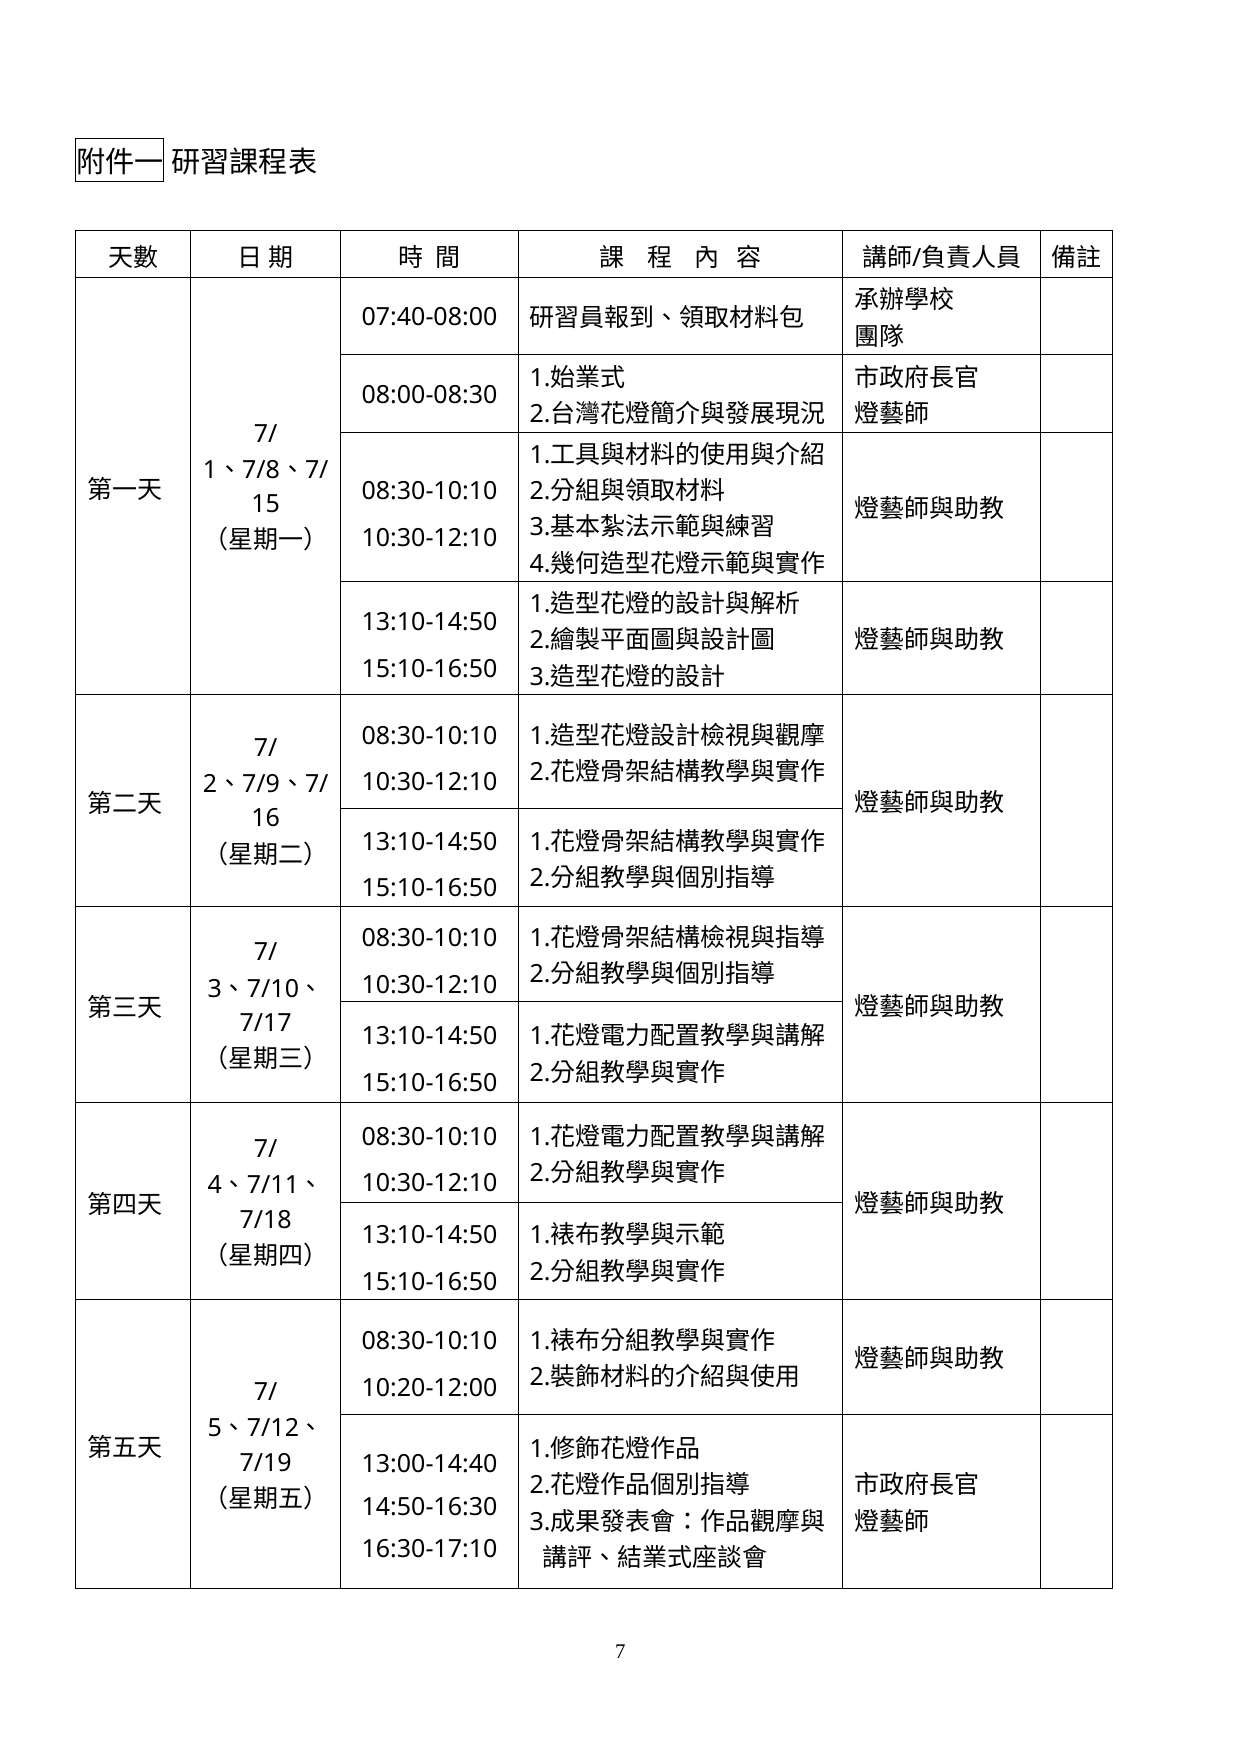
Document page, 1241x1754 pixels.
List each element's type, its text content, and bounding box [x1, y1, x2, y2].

table_cell 1.始業式 2.台灣花燈簡介與發展現況 [519, 355, 842, 432]
table_cell [1041, 433, 1112, 581]
table_cell 7/2、7/9、7/16 （星期二） [191, 695, 340, 906]
table_cell 13:10-14:50 15:10-16:50 [341, 1203, 518, 1299]
table_cell 燈藝師與助教 [843, 582, 1040, 694]
table_cell [1041, 582, 1112, 694]
table_cell 1.花燈電力配置教學與講解 2.分組教學與實作 [519, 1002, 842, 1102]
table_cell 1.花燈骨架結構檢視與指導 2.分組教學與個別指導 [519, 907, 842, 1001]
table_cell 1.裱布教學與示範 2.分組教學與實作 [519, 1203, 842, 1299]
table_cell 13:00-14:40 14:50-16:30 16:30-17:10 [341, 1415, 518, 1588]
table_cell 市政府長官 燈藝師 [843, 355, 1040, 432]
table_cell 燈藝師與助教 [843, 907, 1040, 1102]
table_cell [1041, 278, 1112, 354]
table_cell 13:10-14:50 15:10-16:50 [341, 1002, 518, 1102]
table_header 備註 [1041, 231, 1112, 277]
table_cell [1041, 1103, 1112, 1299]
table_cell 第四天 [76, 1103, 190, 1299]
table_cell 1.修飾花燈作品 2.花燈作品個別指導 3.成果發表會：作品觀摩與 講評、結業式座談會 [519, 1415, 842, 1588]
table_cell 07:40-08:00 [341, 278, 518, 354]
table_cell 1.花燈骨架結構教學與實作 2.分組教學與個別指導 [519, 809, 842, 906]
table_header 日 期 [191, 231, 340, 277]
table_cell 燈藝師與助教 [843, 1300, 1040, 1413]
table_cell 7/1、7/8、7/15 （星期一） [191, 278, 340, 694]
table_cell 7/4、7/11、7/18 （星期四） [191, 1103, 340, 1299]
table_cell 08:30-10:10 10:20-12:00 [341, 1300, 518, 1413]
table_cell [1041, 695, 1112, 906]
table_cell 08:30-10:10 10:30-12:10 [341, 433, 518, 581]
table_cell 1.裱布分組教學與實作 2.裝飾材料的介紹與使用 [519, 1300, 842, 1413]
table_cell 市政府長官 燈藝師 [843, 1415, 1040, 1588]
table_cell [1041, 355, 1112, 432]
table_cell 08:30-10:10 10:30-12:10 [341, 1103, 518, 1202]
table_cell 1.工具與材料的使用與介紹 2.分組與領取材料 3.基本紮法示範與練習 4.幾何造型花燈示範與實作 [519, 433, 842, 581]
table_cell 研習員報到、領取材料包 [519, 278, 842, 354]
table_cell 第五天 [76, 1300, 190, 1588]
table_cell 燈藝師與助教 [843, 695, 1040, 906]
table_cell 13:10-14:50 15:10-16:50 [341, 582, 518, 694]
table_cell 1.花燈電力配置教學與講解 2.分組教學與實作 [519, 1103, 842, 1202]
table_cell 第二天 [76, 695, 190, 906]
table_header 天數 [76, 231, 190, 277]
table_cell 13:10-14:50 15:10-16:50 [341, 809, 518, 906]
table_cell [1041, 907, 1112, 1102]
table_cell [1041, 1415, 1112, 1588]
table_cell 燈藝師與助教 [843, 433, 1040, 581]
table_header 課 程 內 容 [519, 231, 842, 277]
table_cell 第三天 [76, 907, 190, 1102]
table_cell 08:30-10:10 10:30-12:10 [341, 695, 518, 808]
table_header 時 間 [341, 231, 518, 277]
text 附件一 研習課程表 [75, 134, 1165, 182]
table_cell 1.造型花燈設計檢視與觀摩 2.花燈骨架結構教學與實作 [519, 695, 842, 808]
table_cell 08:00-08:30 [341, 355, 518, 432]
table_cell 1.造型花燈的設計與解析 2.繪製平面圖與設計圖 3.造型花燈的設計 [519, 582, 842, 694]
table_cell 燈藝師與助教 [843, 1103, 1040, 1299]
table_cell [1041, 1300, 1112, 1413]
table_cell 7/5、7/12、7/19 （星期五） [191, 1300, 340, 1588]
table_cell 7/3、7/10、7/17 （星期三） [191, 907, 340, 1102]
table_cell 08:30-10:10 10:30-12:10 [341, 907, 518, 1001]
table_cell 第一天 [76, 278, 190, 694]
table_header 講師/負責人員 [843, 231, 1040, 277]
table_cell 承辦學校 團隊 [843, 278, 1040, 354]
